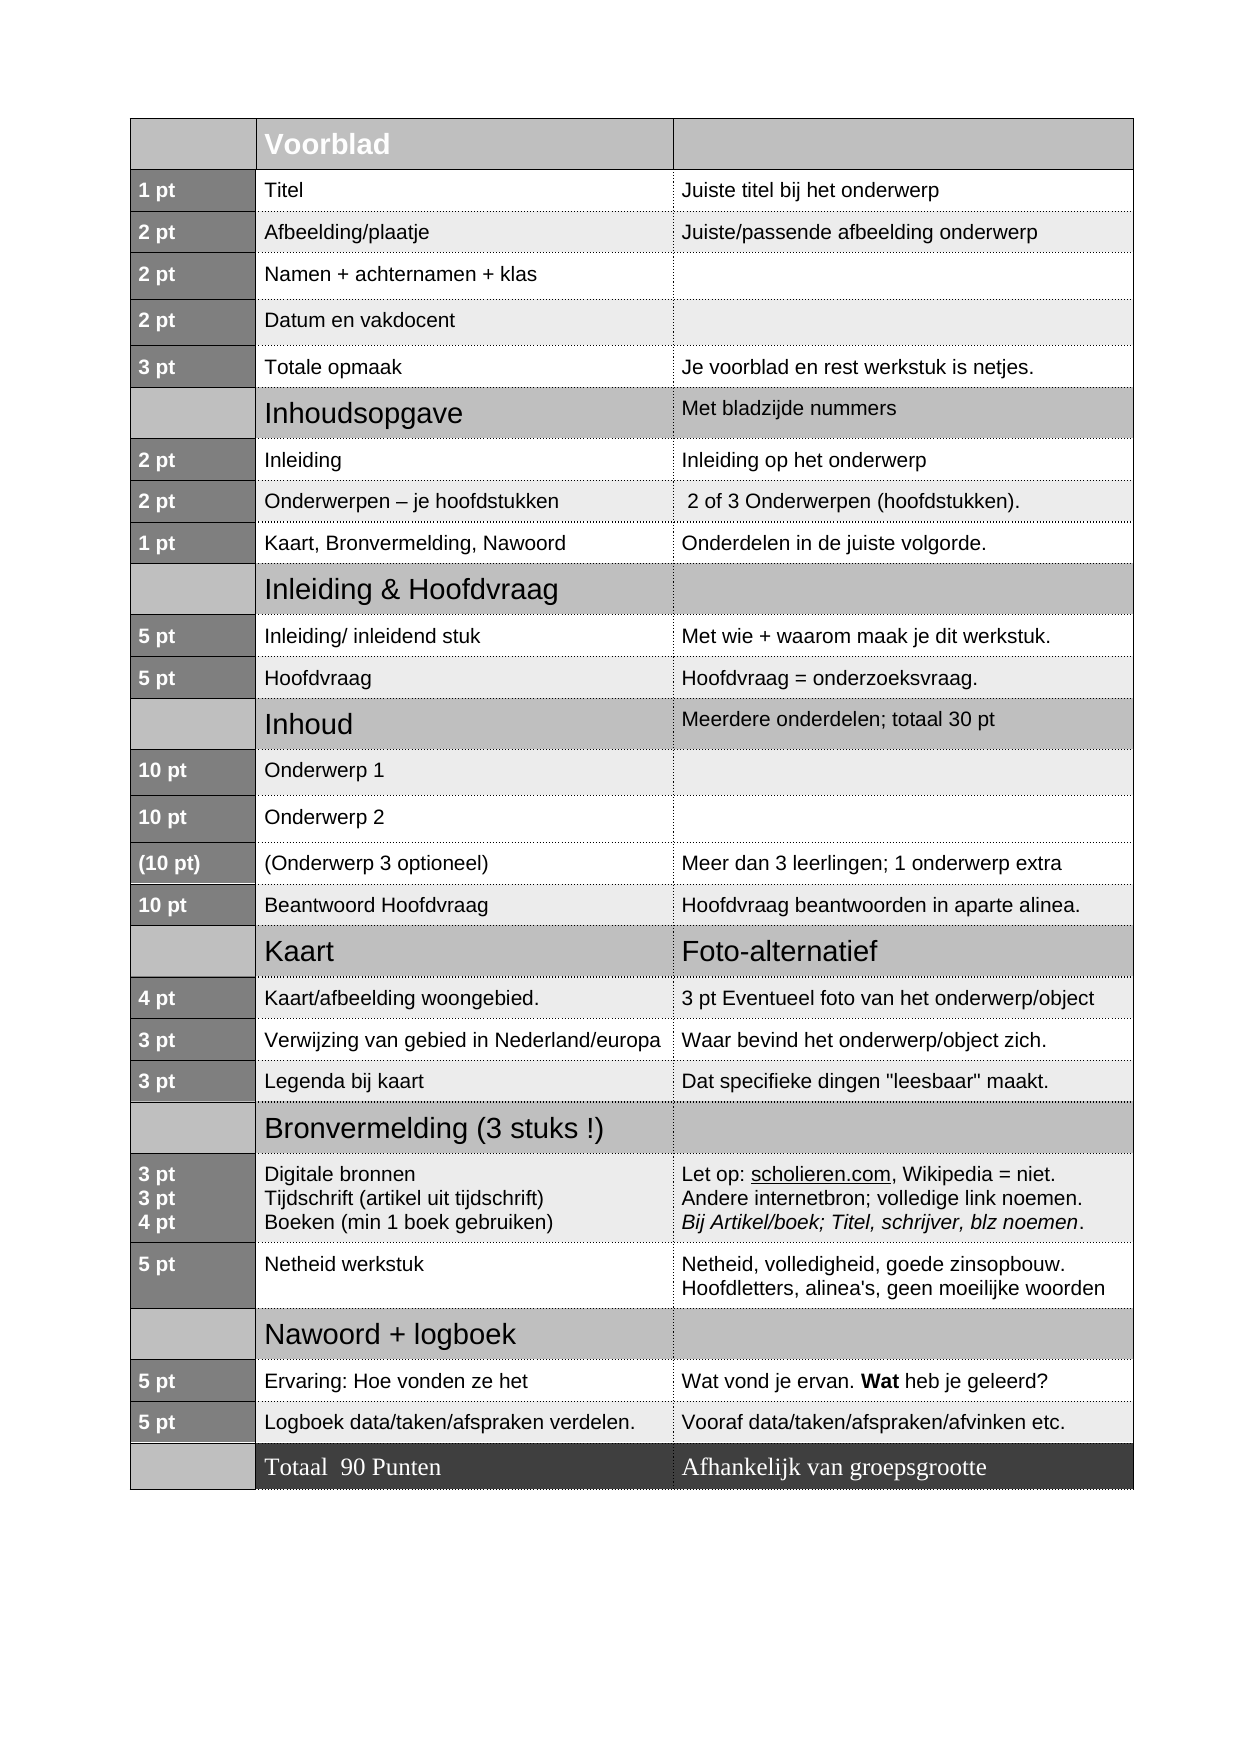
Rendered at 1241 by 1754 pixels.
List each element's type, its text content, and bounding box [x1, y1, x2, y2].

table_cell Netheid, volledigheid, goede zinsopbouw. Hoofdletters, alinea's, geen moeilijke woorden [673, 1242, 1133, 1308]
table_cell Vooraf data/taken/afspraken/afvinken etc. [673, 1401, 1133, 1442]
table_cell Je voorblad en rest werkstuk is netjes. [673, 345, 1133, 387]
table_cell Totaal 90 Punten [256, 1443, 673, 1489]
table_cell 2 pt [131, 253, 255, 299]
table_cell Datum en vakdocent [256, 299, 673, 345]
table_cell Digitale bronnen Tijdschrift (artikel uit tijdschrift) Boeken (min 1 boek gebruiken) [256, 1153, 673, 1242]
table_cell Namen + achternamen + klas [256, 252, 673, 299]
table_cell [673, 795, 1133, 842]
table_cell Onderwerp 2 [256, 795, 673, 842]
table_cell Meer dan 3 leerlingen; 1 onderwerp extra [673, 842, 1133, 883]
table_cell Inleiding [256, 438, 673, 480]
table_cell Inhoudsopgave [256, 387, 673, 438]
table_cell 2 pt [131, 439, 255, 480]
table_cell 2 pt [131, 212, 255, 252]
table_cell Inleiding & Hoofdvraag [256, 563, 673, 614]
table_cell 5 pt [131, 657, 255, 698]
table_cell 10 pt [131, 885, 255, 925]
table_cell Kaart [256, 925, 673, 976]
table_cell Juiste titel bij het onderwerp [673, 170, 1133, 211]
table_cell 3 pt [131, 346, 255, 387]
table_cell Legenda bij kaart [256, 1060, 673, 1101]
table_cell Juiste/passende afbeelding onderwerp [673, 211, 1133, 252]
table_cell [131, 1444, 255, 1489]
table_cell 5 pt [131, 615, 255, 656]
table_cell Met wie + waarom maak je dit werkstuk. [673, 614, 1133, 656]
table_cell 5 pt [131, 1243, 255, 1308]
table_cell Inleiding/ inleidend stuk [256, 614, 673, 656]
table_cell Kaart/afbeelding woongebied. [256, 976, 673, 1018]
table_cell 3 pt [131, 1061, 255, 1101]
table_cell 10 pt [131, 796, 255, 842]
table_cell Nawoord + logboek [256, 1308, 673, 1359]
table_cell [131, 1103, 255, 1153]
table_cell Netheid werkstuk [256, 1242, 673, 1308]
table_cell Foto-alternatief [673, 925, 1133, 976]
table_cell Inhoud [256, 698, 673, 749]
table_cell [131, 926, 255, 976]
table_cell Meerdere onderdelen; totaal 30 pt [673, 698, 1133, 749]
table_cell [131, 564, 255, 614]
table_cell Onderdelen in de juiste volgorde. [673, 521, 1133, 563]
table_cell 5 pt [131, 1402, 255, 1442]
table_cell Wat vond je ervan. Wat heb je geleerd? [673, 1359, 1133, 1401]
table_cell [673, 563, 1133, 614]
table_cell Beantwoord Hoofdvraag [256, 884, 673, 925]
table_cell [673, 1308, 1133, 1359]
table_cell [131, 699, 255, 749]
table_cell (10 pt) [131, 843, 255, 883]
table_cell 3 pt Eventueel foto van het onderwerp/object [673, 976, 1133, 1018]
table_header Voorblad [257, 119, 673, 169]
table_cell Onderwerp 1 [256, 749, 673, 795]
table_cell 1 pt [131, 523, 255, 563]
table_cell [131, 388, 255, 438]
table_cell 3 pt [131, 1019, 255, 1060]
table_cell 4 pt [131, 978, 255, 1018]
table_cell Ervaring: Hoe vonden ze het [256, 1359, 673, 1401]
table_cell 2 of 3 Onderwerpen (hoofdstukken). [673, 480, 1133, 521]
table_cell (Onderwerp 3 optioneel) [256, 842, 673, 883]
table_cell Dat specifieke dingen "leesbaar" maakt. [673, 1060, 1133, 1101]
table_cell Kaart, Bronvermelding, Nawoord [256, 521, 673, 563]
table_cell Titel [256, 170, 673, 211]
table_cell Hoofdvraag = onderzoeksvraag. [673, 656, 1133, 698]
table_cell 10 pt [131, 750, 255, 795]
table_cell Verwijzing van gebied in Nederland/europa [256, 1018, 673, 1060]
table_cell Hoofdvraag [256, 656, 673, 698]
table_cell [673, 749, 1133, 795]
table_cell 2 pt [131, 300, 255, 345]
table_cell [131, 1309, 255, 1359]
table_cell 2 pt [131, 481, 255, 521]
table_cell Afhankelijk van groepsgrootte [673, 1443, 1133, 1489]
table_cell Hoofdvraag beantwoorden in aparte alinea. [673, 884, 1133, 925]
table_cell Met bladzijde nummers [673, 387, 1133, 438]
table_cell Waar bevind het onderwerp/object zich. [673, 1018, 1133, 1060]
table_cell Onderwerpen – je hoofdstukken [256, 480, 673, 521]
table_cell 5 pt [131, 1360, 255, 1401]
table_cell 1 pt [131, 170, 255, 211]
table_header [674, 119, 1133, 169]
table_cell [673, 299, 1133, 345]
table_cell 3 pt 3 pt 4 pt [131, 1154, 255, 1242]
table_cell Let op: scholieren.com, Wikipedia = niet. Andere internetbron; volledige link noemen. Bij Artikel/boek; Titel, schrijver, blz noemen. [673, 1153, 1133, 1242]
table_cell Inleiding op het onderwerp [673, 438, 1133, 480]
table_header [131, 119, 256, 169]
table_cell Totale opmaak [256, 345, 673, 387]
table_cell Logboek data/taken/afspraken verdelen. [256, 1401, 673, 1442]
table_cell [673, 1101, 1133, 1153]
table_cell Bronvermelding (3 stuks !) [256, 1101, 673, 1153]
table_cell Afbeelding/plaatje [256, 211, 673, 252]
table_cell [673, 252, 1133, 299]
